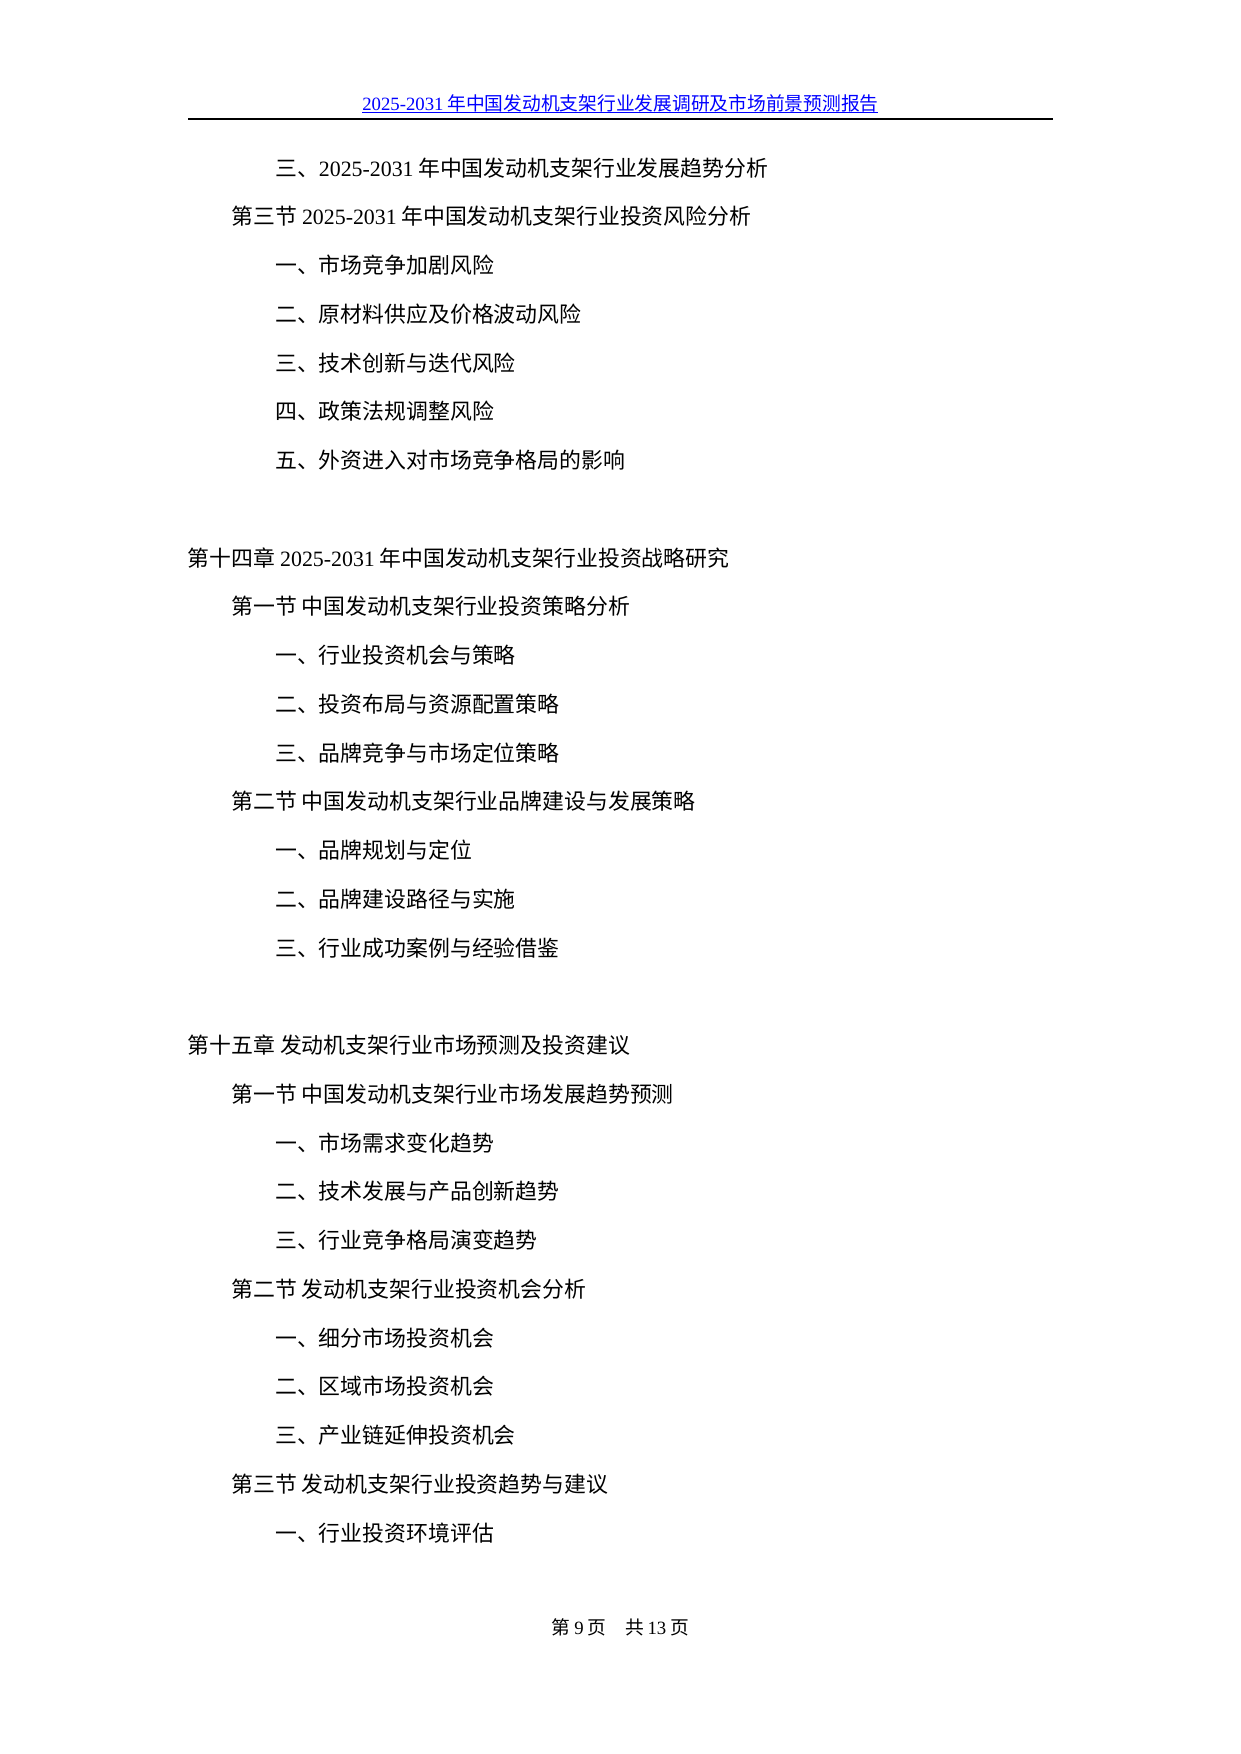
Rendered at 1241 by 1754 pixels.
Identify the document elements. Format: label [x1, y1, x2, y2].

text [187, 150, 1053, 1548]
